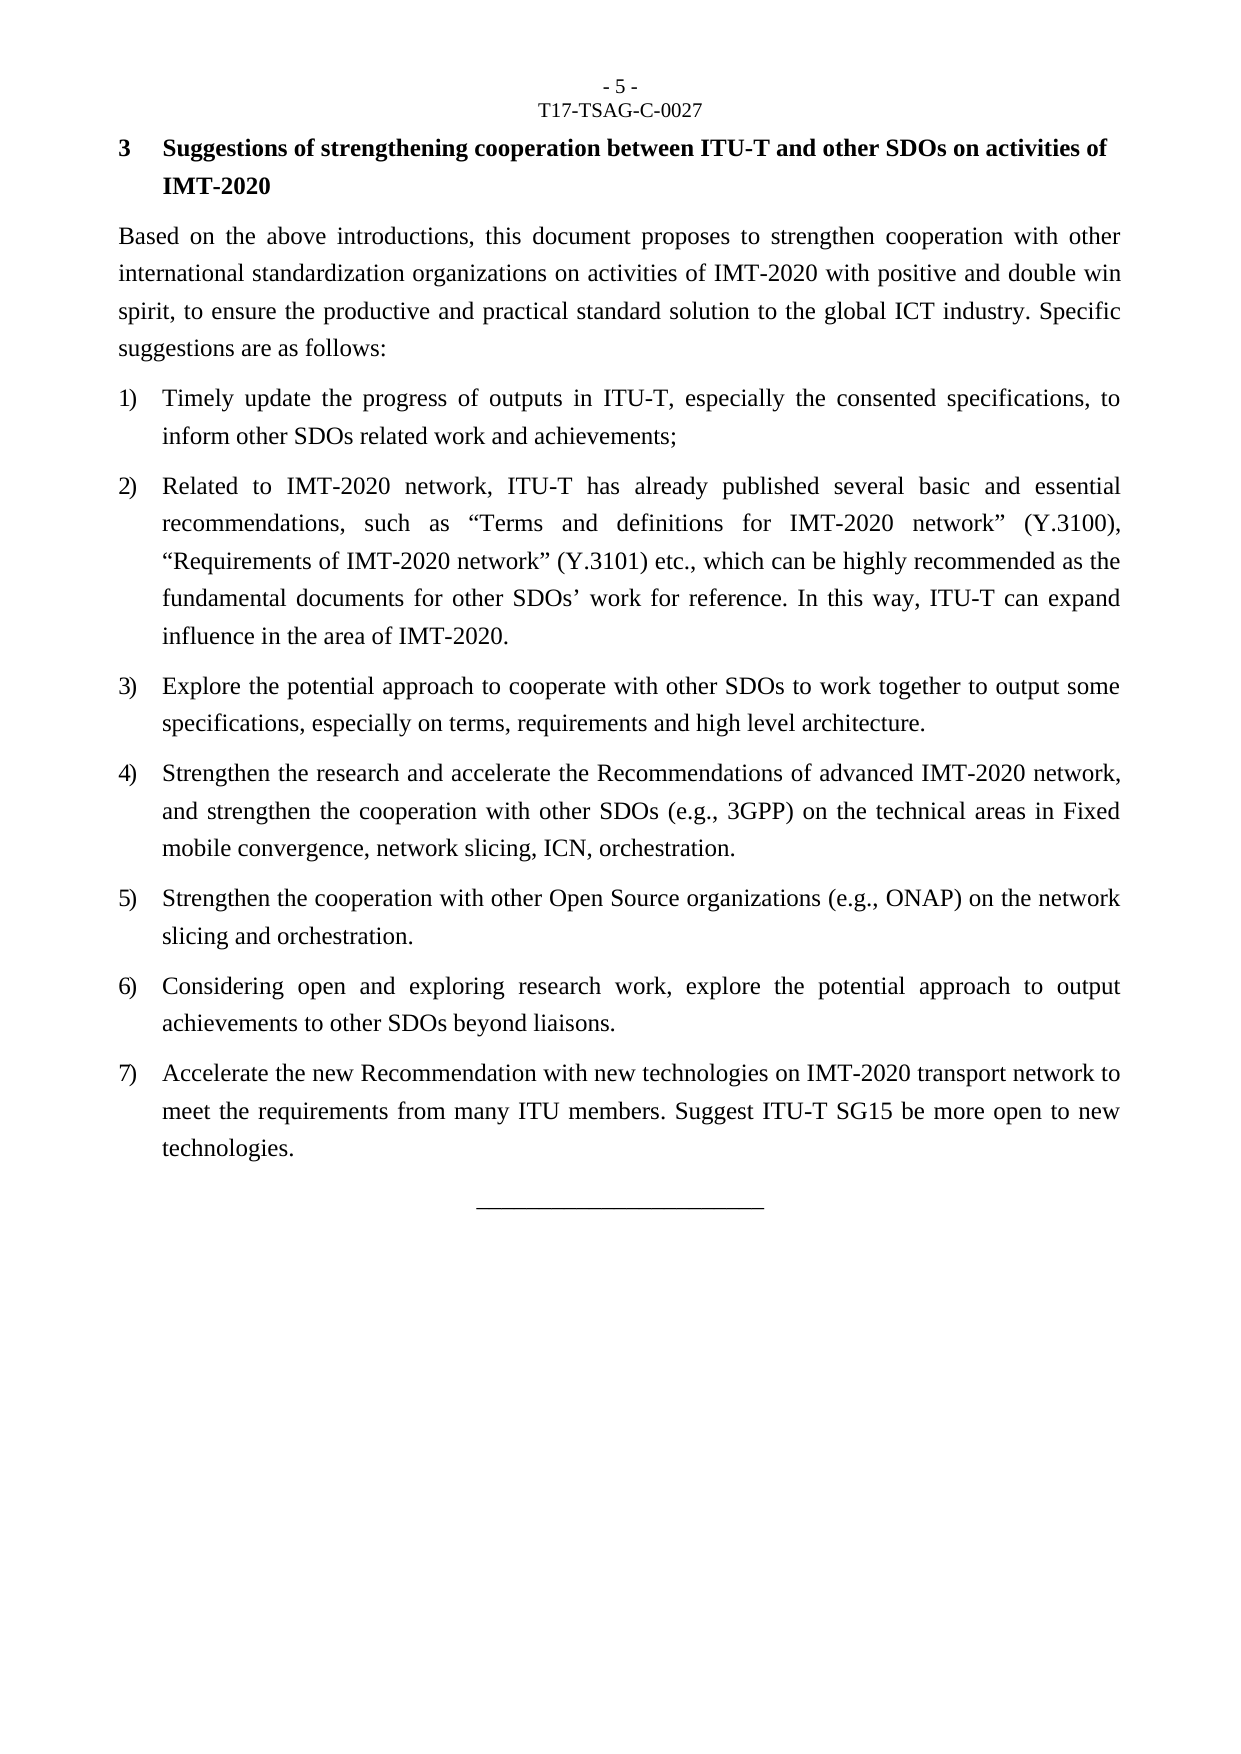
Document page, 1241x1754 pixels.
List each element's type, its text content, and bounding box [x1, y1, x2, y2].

list Explore the potential approach to cooperate with other SDOs to work together to output some specifications, especially on terms, requirements and high level architecture. [118, 666, 1122, 741]
list Timely update the progress of outputs in ITU-T, especially the consented specifications, to inform other SDOs related work and achievements; [118, 379, 1122, 454]
text Based on the above introductions, this document proposes to strengthen cooperation with other international standardization organizations on activities of IMT-2020 with positive and double win spirit, to ensure the productive and practical standard solution to the global ICT industry. Specific suggestions are as follows: [118, 216, 1122, 366]
list Strengthen the cooperation with other Open Source organizations (e.g., ONAP) on the network slicing and orchestration. [118, 879, 1122, 954]
list Considering open and exploring research work, explore the potential approach to output achievements to other SDOs beyond liaisons. [118, 966, 1122, 1041]
subtitle 3 Suggestions of strengthening cooperation between ITU-T and other SDOs on activities of IMT-2020 [118, 129, 1122, 204]
list Accelerate the new Recommendation with new technologies on IMT-2020 transport network to meet the requirements from many ITU members. Suggest ITU-T SG15 be more open to new technologies. [118, 1054, 1122, 1166]
list Strengthen the research and accelerate the Recommendations of advanced IMT-2020 network, and strengthen the cooperation with other SDOs (e.g., 3GPP) on the technical areas in Fixed mobile convergence, network slicing, ICN, orchestration. [118, 754, 1122, 866]
list Related to IMT-2020 network, ITU-T has already published several basic and essential recommendations, such as “Terms and definitions for IMT-2020 network” (Y.3100), “Requirements of IMT-2020 network” (Y.3101) etc., which can be highly recommended as the fundamental documents for other SDOs’ work for reference. In this way, ITU-T can expand influence in the area of IMT-2020. [118, 466, 1122, 654]
text _______________________ [118, 1179, 1122, 1216]
